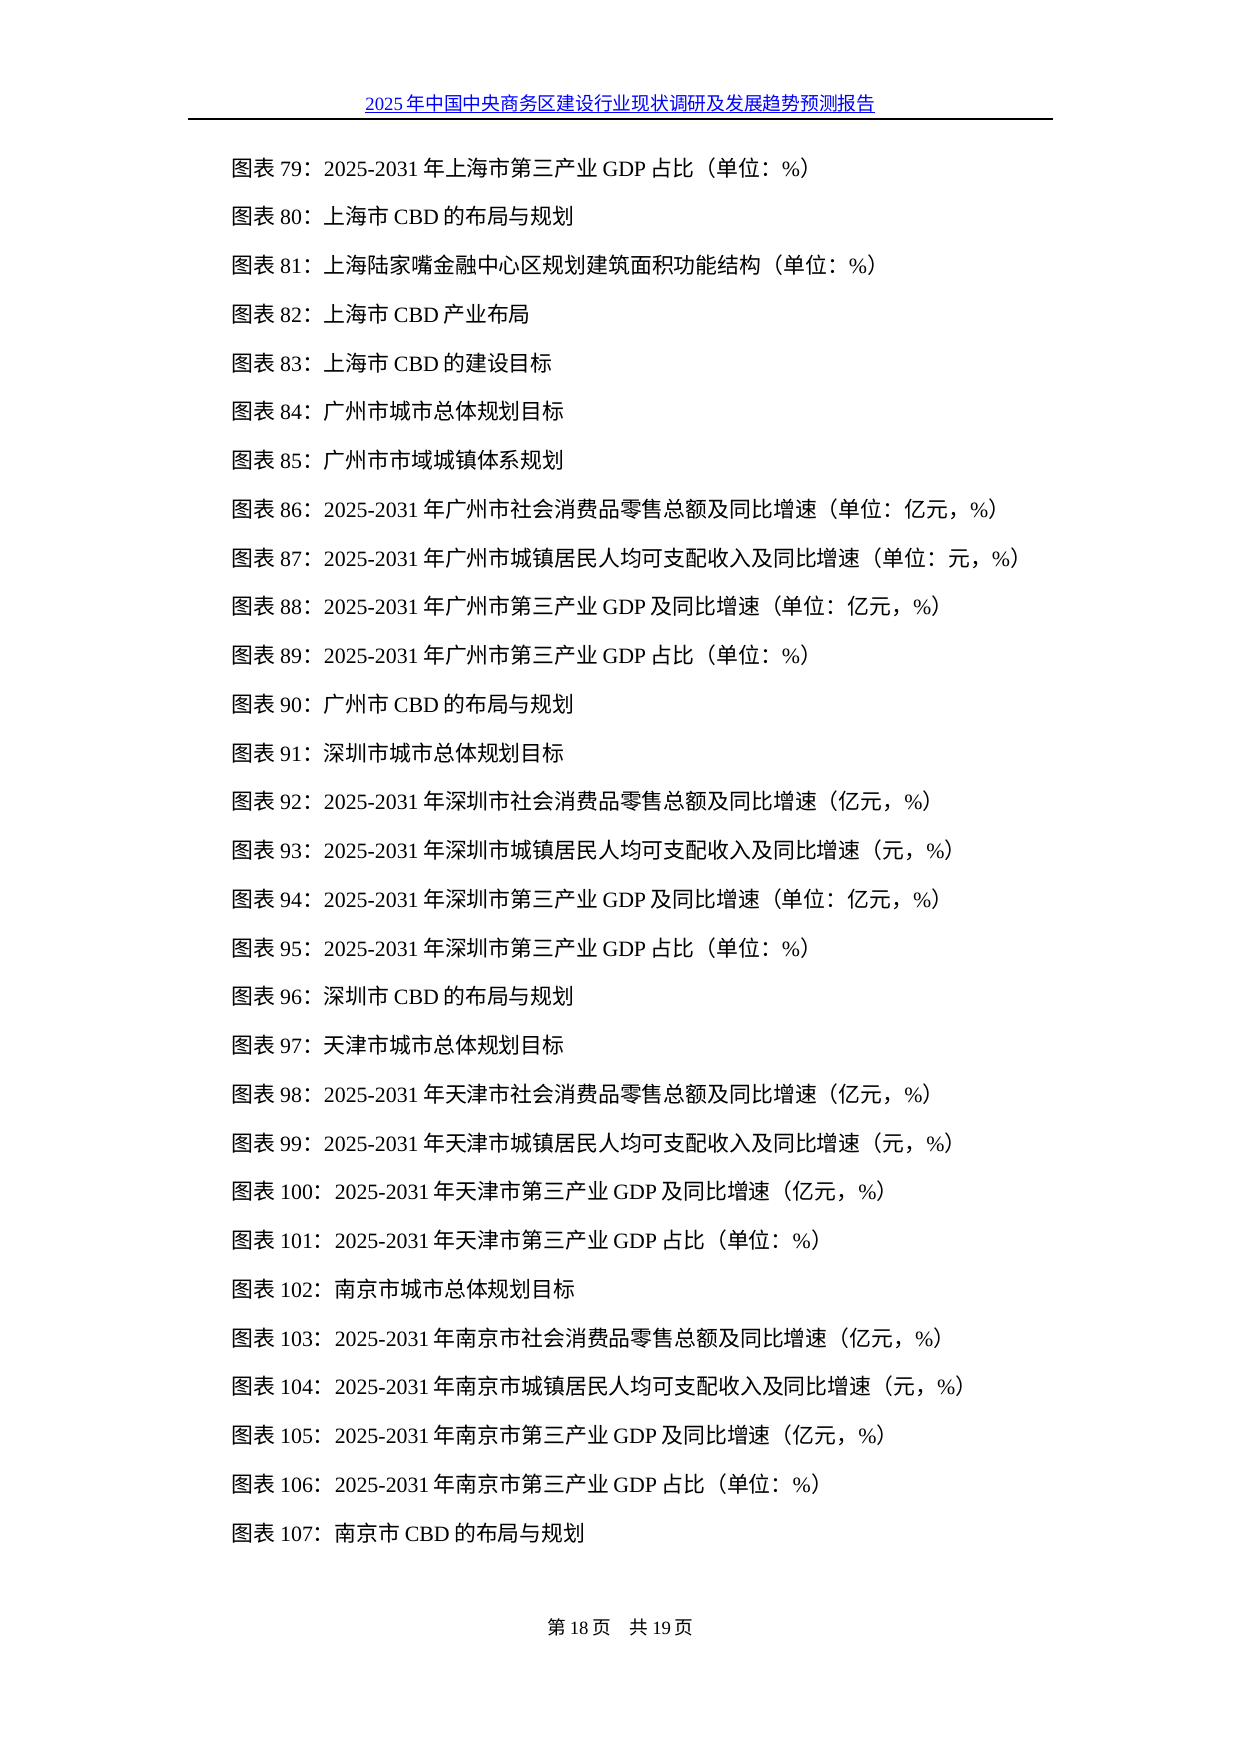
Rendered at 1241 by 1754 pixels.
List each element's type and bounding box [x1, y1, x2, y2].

text [187, 150, 1053, 1548]
